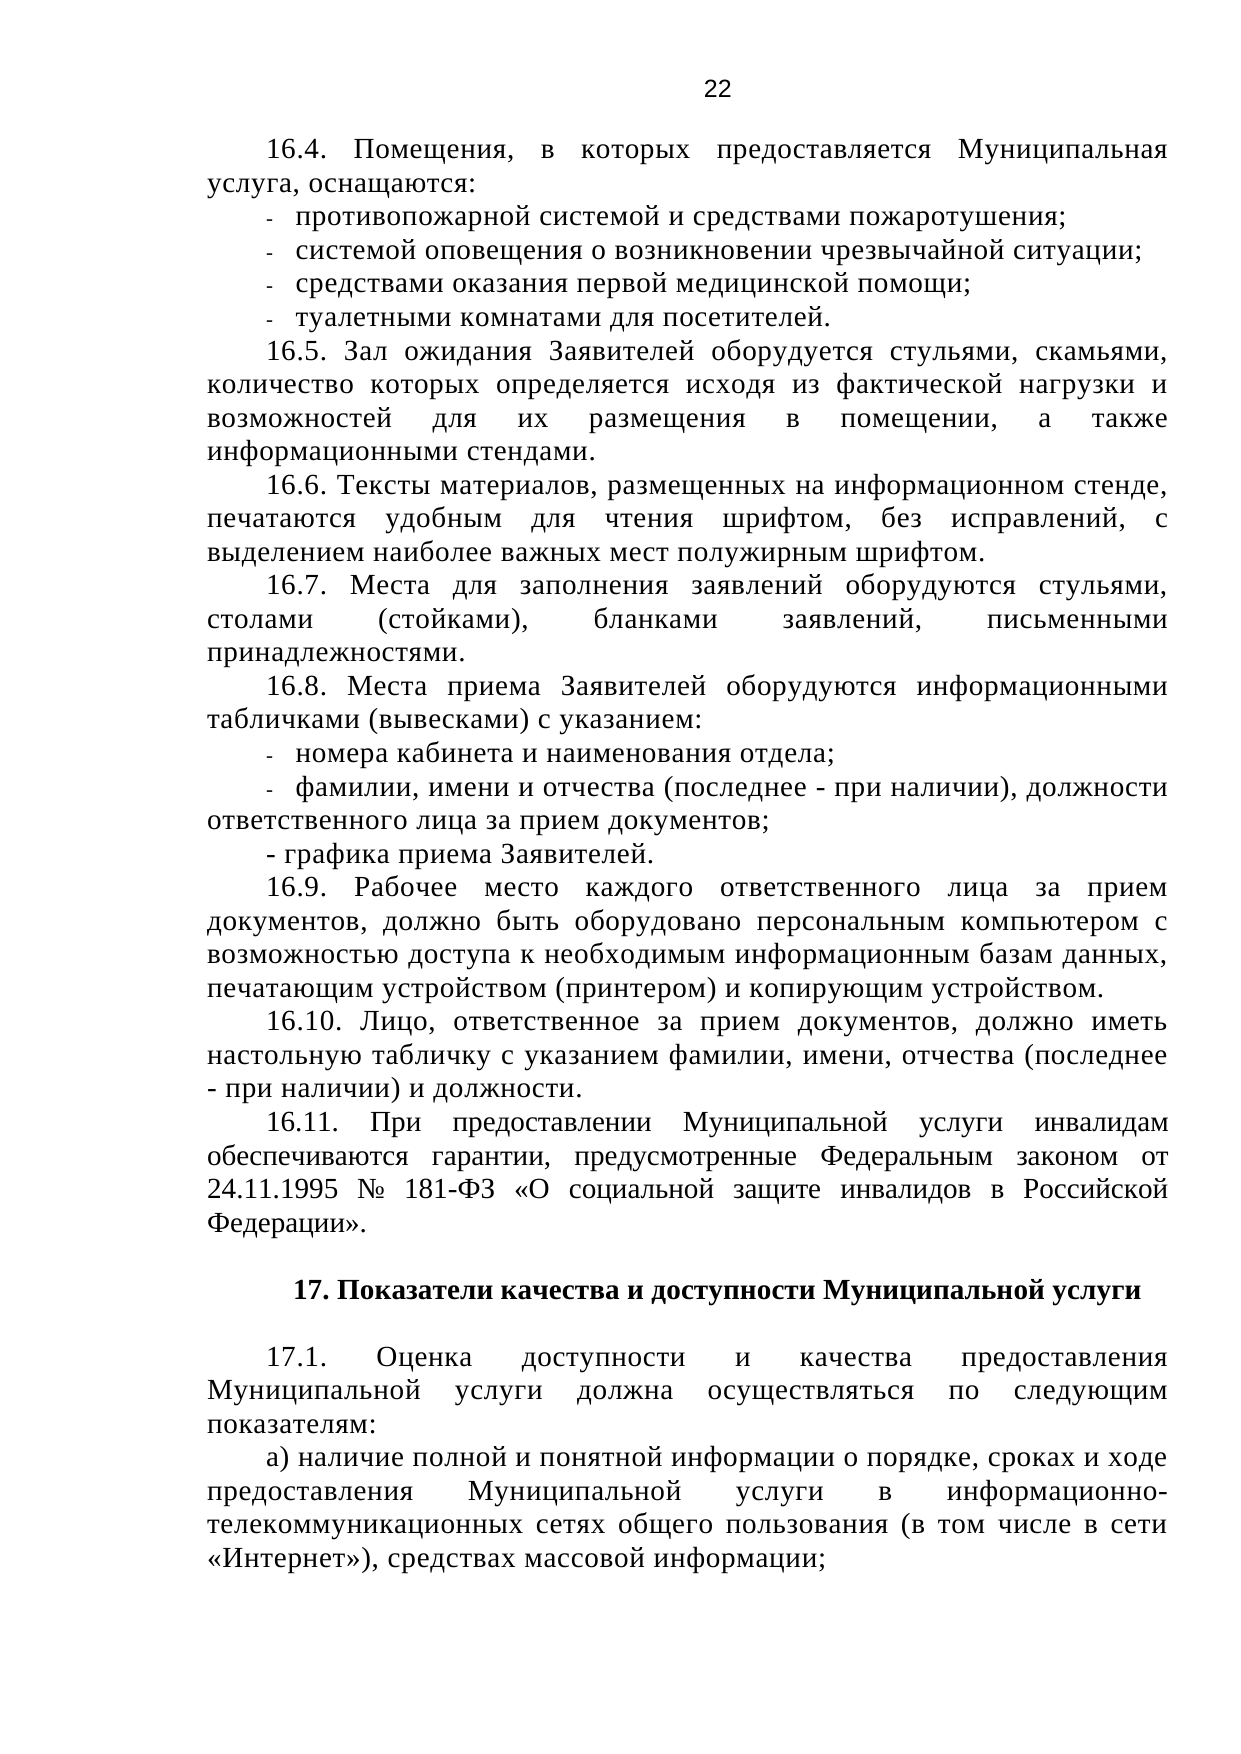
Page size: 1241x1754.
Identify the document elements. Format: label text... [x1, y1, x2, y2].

text 17. Показатели качества и доступности Муниципальной услуги [207, 1272, 1169, 1305]
text 16.6. Тексты материалов, размещенных на информационном стенде, печатаются удобным для чтения шрифтом, без исправлений, с выделением наиболее важных мест полужирным шрифтом. [207, 467, 1169, 567]
list туалетными комнатами для посетителей. [207, 299, 1169, 333]
text 16.5. Зал ожидания Заявителей оборудуется стульями, скамьями, количество которых определяется исходя из фактической нагрузки и возможностей для их размещения в помещении, а также информационными стендами. [207, 333, 1169, 467]
list противопожарной системой и средствами пожаротушения; [207, 198, 1169, 232]
list номера кабинета и наименования отдела; [207, 735, 1169, 769]
text 16.8. Места приема Заявителей оборудуются информационными табличками (вывесками) с указанием: [207, 668, 1169, 735]
list фамилии, имени и отчества (последнее - при наличии), должности ответственного лица за прием документов; [207, 769, 1169, 836]
list средствами оказания первой медицинской помощи; [207, 266, 1169, 299]
text - графика приема Заявителей. [207, 836, 1169, 869]
text 16.9. Рабочее место каждого ответственного лица за прием документов, должно быть оборудовано персональным компьютером с возможностью доступа к необходимым информационным базам данных, печатающим устройством (принтером) и копирующим устройством. [207, 869, 1169, 1003]
list системой оповещения о возникновении чрезвычайной ситуации; [207, 232, 1169, 266]
text 16.4. Помещения, в которых предоставляется Муниципальная услуга, оснащаются: [207, 131, 1169, 198]
text а) наличие полной и понятной информации о порядке, сроках и ходе предоставления Муниципальной услуги в информационно-телекоммуникационных сетях общего пользования (в том числе в сети «Интернет»), средствах массовой информации; [207, 1439, 1169, 1574]
text 16.7. Места для заполнения заявлений оборудуются стульями, столами (стойками), бланками заявлений, письменными принадлежностями. [207, 567, 1169, 668]
text 17.1. Оценка доступности и качества предоставления Муниципальной услуги должна осуществляться по следующим показателям: [207, 1339, 1169, 1439]
text 16.11. При предоставлении Муниципальной услуги инвалидам обеспечиваются гарантии, предусмотренные Федеральным законом от 24.11.1995 № 181-ФЗ «О социальной защите инвалидов в Российской Федерации». [207, 1104, 1169, 1238]
text 16.10. Лицо, ответственное за прием документов, должно иметь настольную табличку с указанием фамилии, имени, отчества (последнее - при наличии) и должности. [207, 1003, 1169, 1104]
